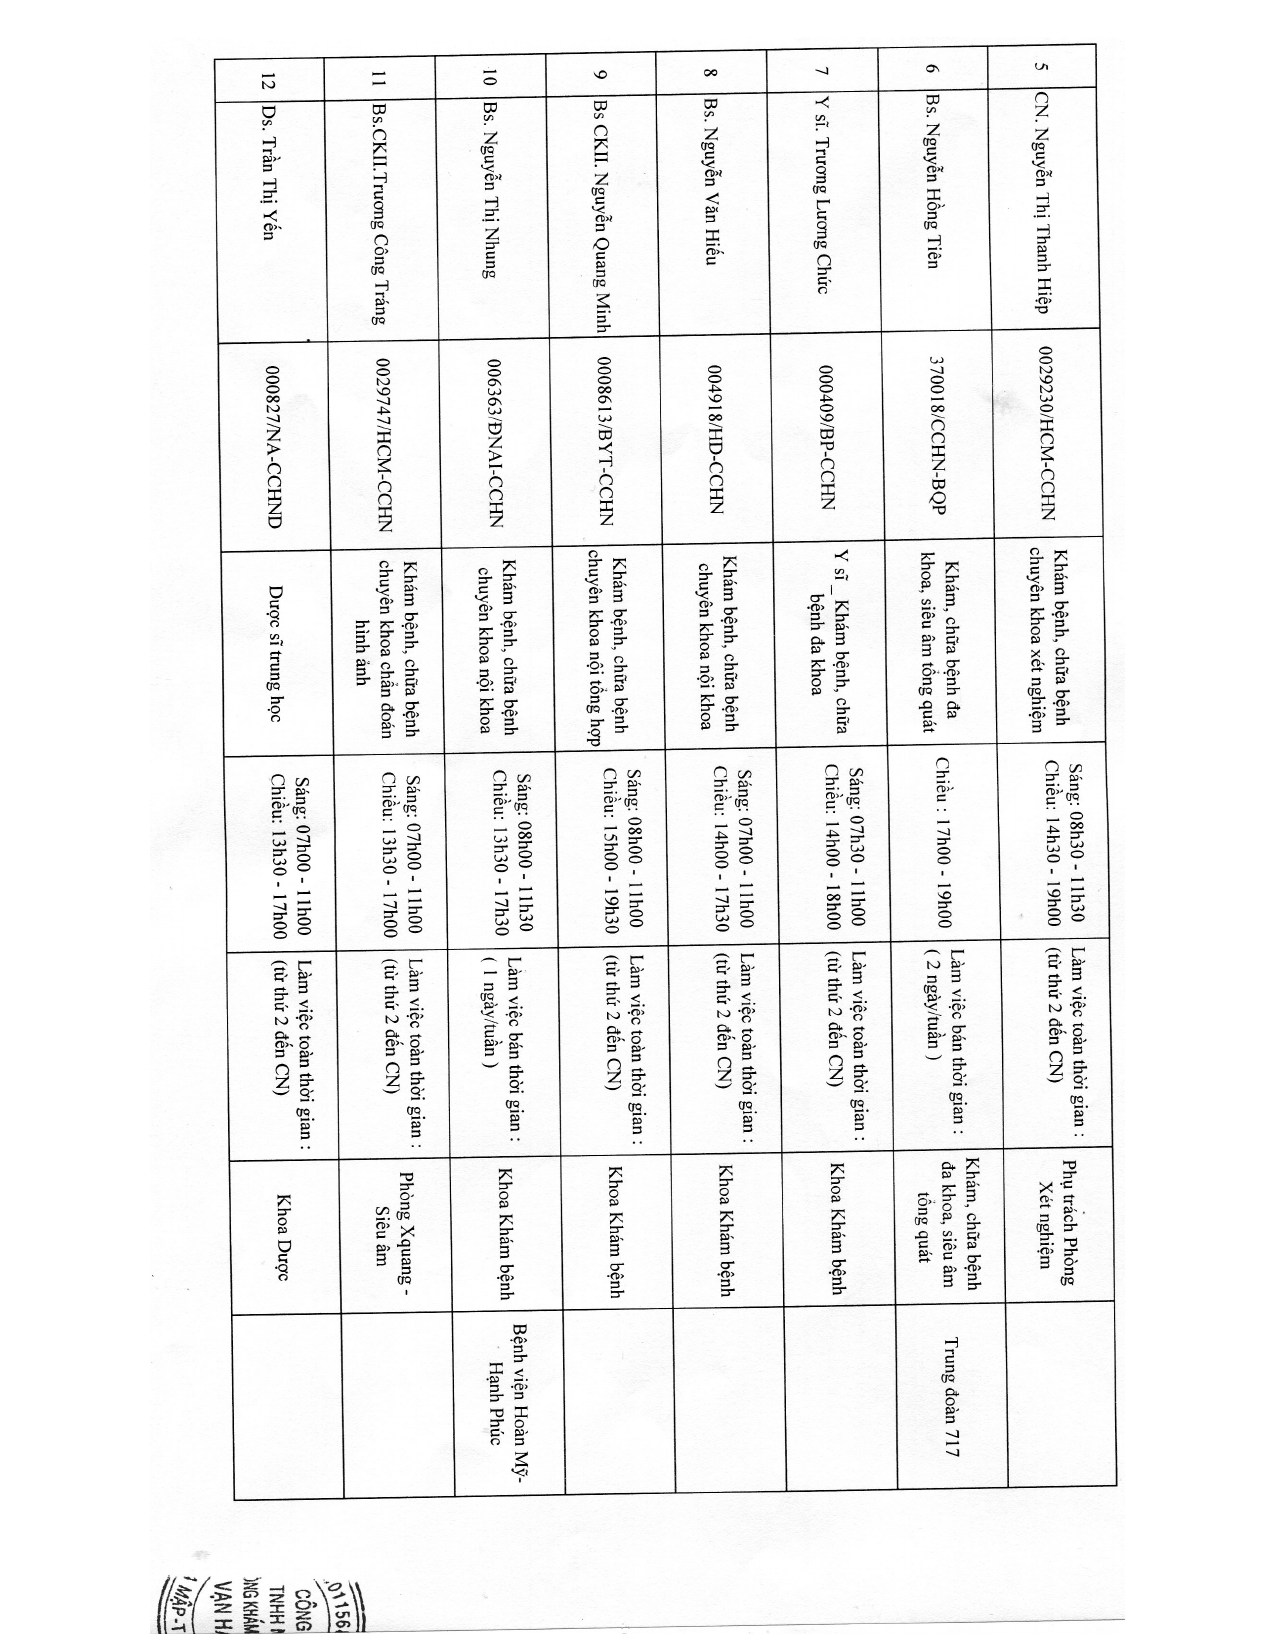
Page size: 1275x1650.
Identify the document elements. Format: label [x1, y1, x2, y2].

picture [150, 37, 1125, 1634]
